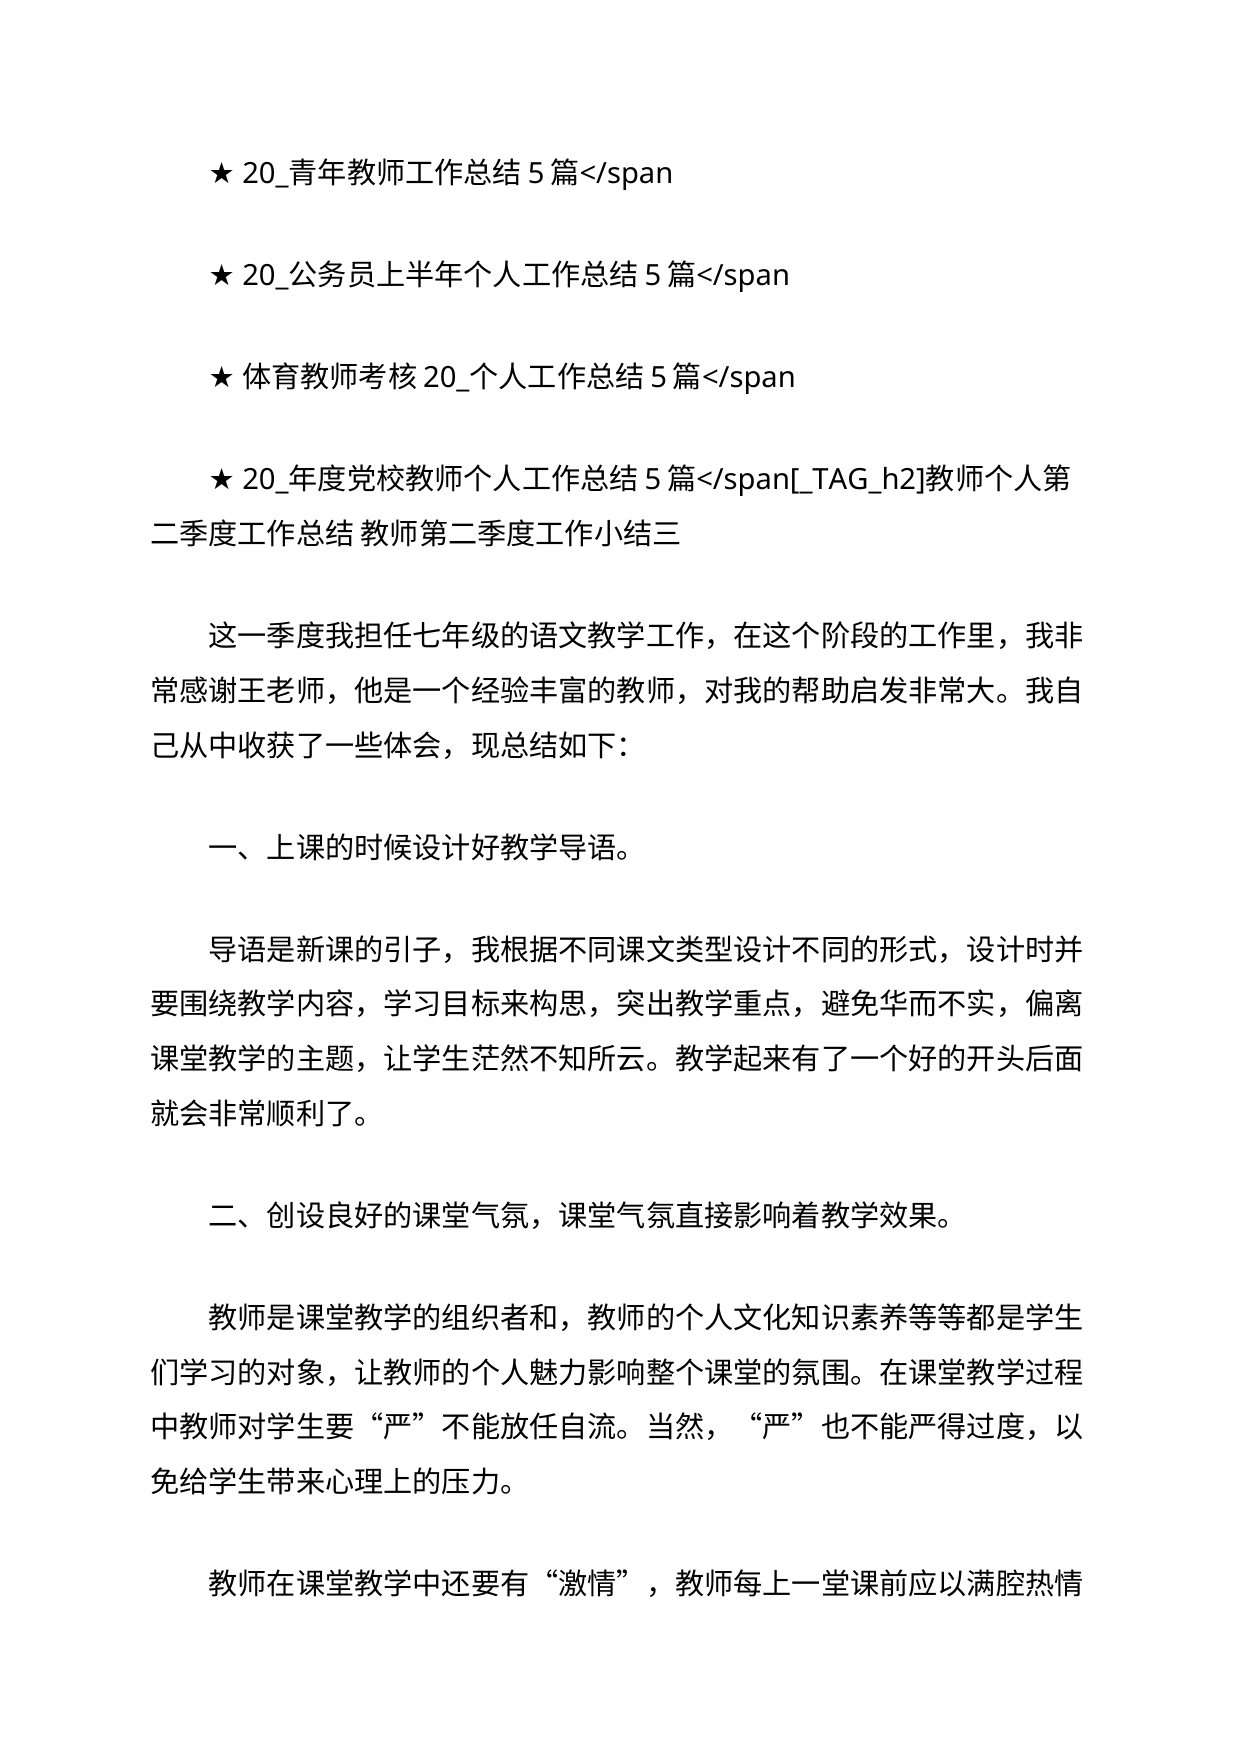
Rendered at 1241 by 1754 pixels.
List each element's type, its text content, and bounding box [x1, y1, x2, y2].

text ★ 20_年度党校教师个人工作总结5篇</span[_TAG_h2]教师个人第二季度工作总结 教师第二季度工作小结三 [150, 456, 1090, 553]
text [150, 1561, 1090, 1603]
text 教师是课堂教学的组织者和，教师的个人文化知识素养等等都是学生们学习的对象，让教师的个人魅力影响整个课堂的氛围。在课堂教学过程中教师对学生要“严”不能放任自流。当然，“严”也不能严得过度，以免给学生带来心理上的压力。 [150, 1294, 1090, 1501]
text 二、创设良好的课堂气氛，课堂气氛直接影响着教学效果。 [150, 1192, 1090, 1235]
text ★ 体育教师考核20_个人工作总结5篇</span [150, 354, 1090, 396]
text ★ 20_青年教师工作总结5篇</span [150, 150, 1090, 192]
text ★ 20_公务员上半年个人工作总结5篇</span [150, 252, 1090, 294]
text 这一季度我担任七年级的语文教学工作，在这个阶段的工作里，我非常感谢王老师，他是一个经验丰富的教师，对我的帮助启发非常大。我自己从中收获了一些体会，现总结如下： [150, 613, 1090, 765]
text 一、上课的时候设计好教学导语。 [150, 824, 1090, 867]
text 导语是新课的引子，我根据不同课文类型设计不同的形式，设计时并要围绕教学内容，学习目标来构思，突出教学重点，避免华而不实，偏离课堂教学的主题，让学生茫然不知所云。教学起来有了一个好的开头后面就会非常顺利了。 [150, 926, 1090, 1133]
